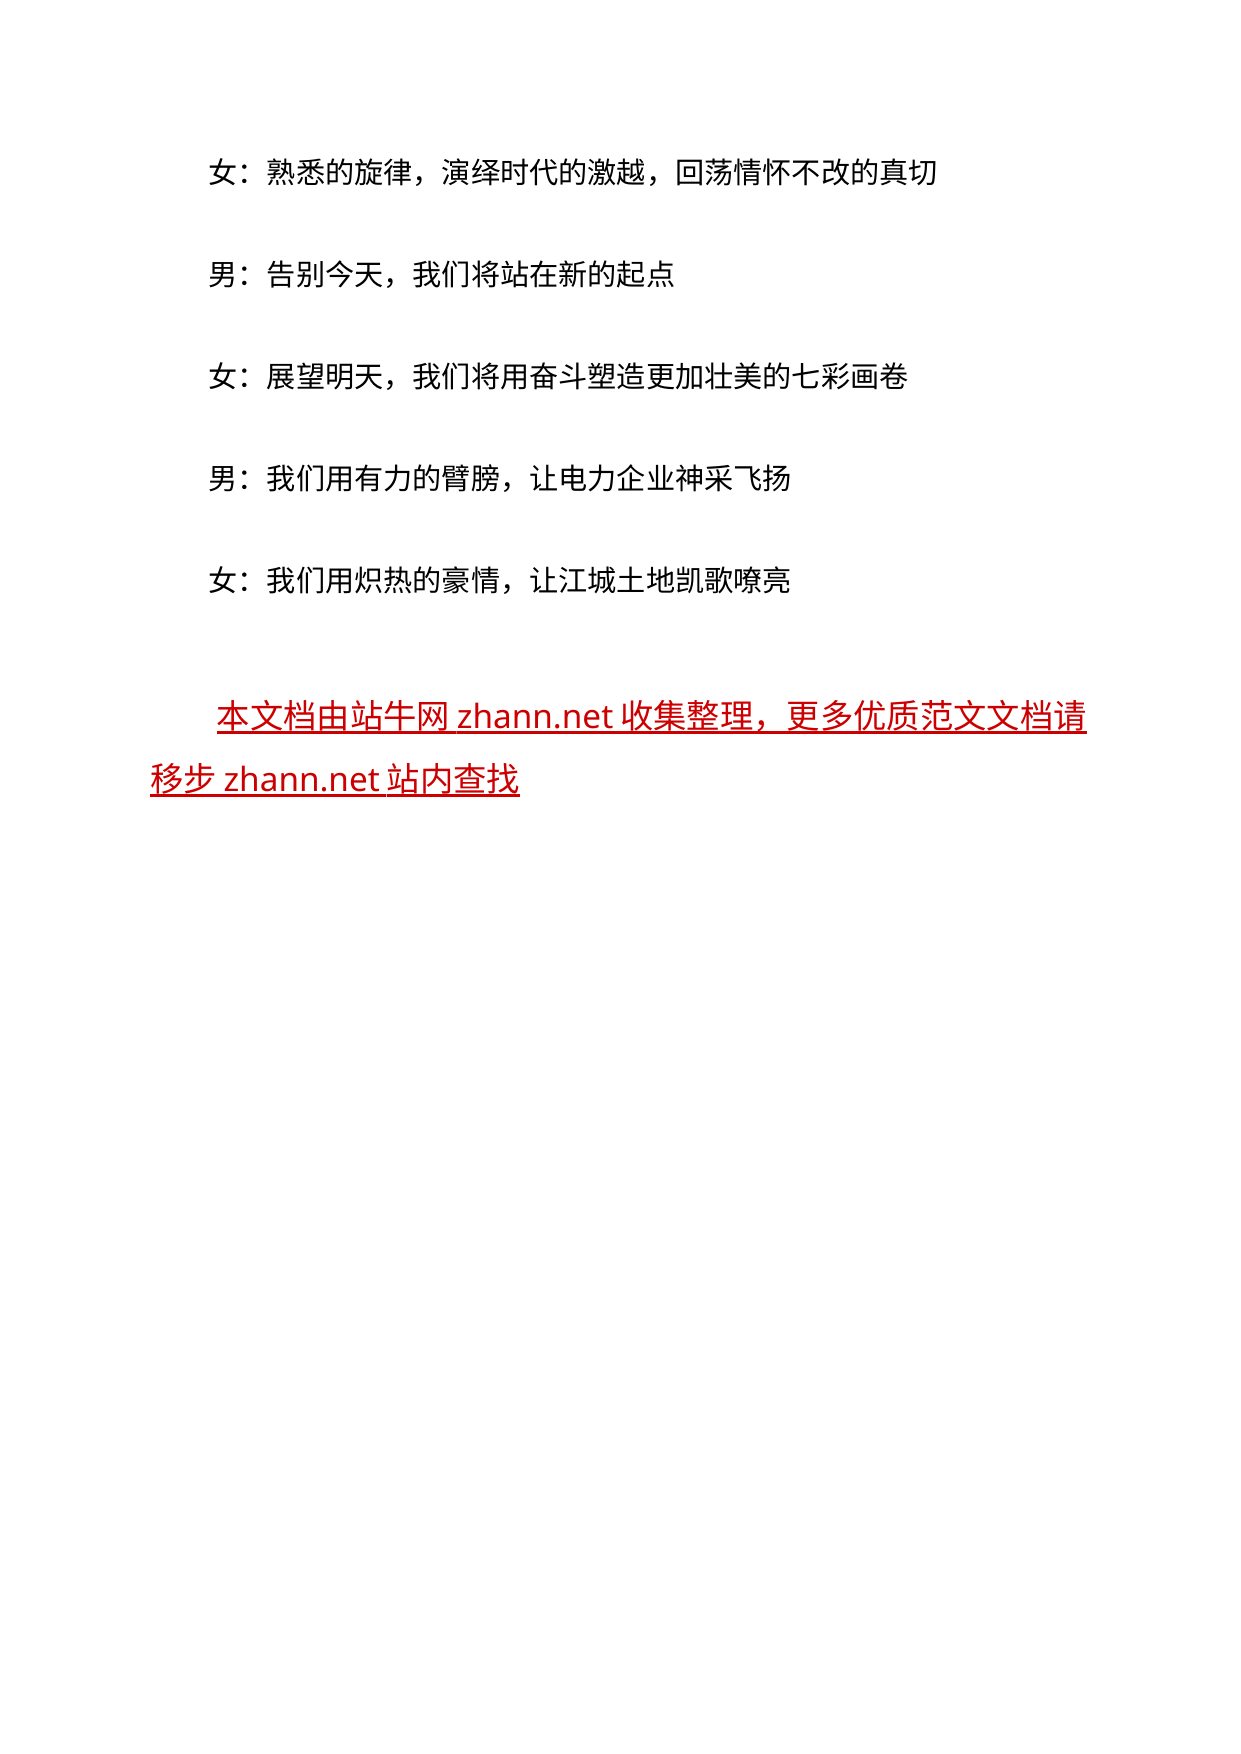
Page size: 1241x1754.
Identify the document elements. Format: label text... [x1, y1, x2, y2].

text 男：我们用有力的臂膀，让电力企业神采飞扬 [150, 455, 1090, 498]
text 男：告别今天，我们将站在新的起点 [150, 252, 1090, 294]
text 女：熟悉的旋律，演绎时代的激越，回荡情怀不改的真切 [150, 150, 1090, 192]
text 女：我们用炽热的豪情，让江城土地凯歌嘹亮 [150, 557, 1090, 599]
text 本文档由站牛网zhann.net收集整理，更多优质范文文档请移步zhann.net站内查找 [150, 690, 1090, 801]
text 女：展望明天，我们将用奋斗塑造更加壮美的七彩画卷 [150, 353, 1090, 396]
